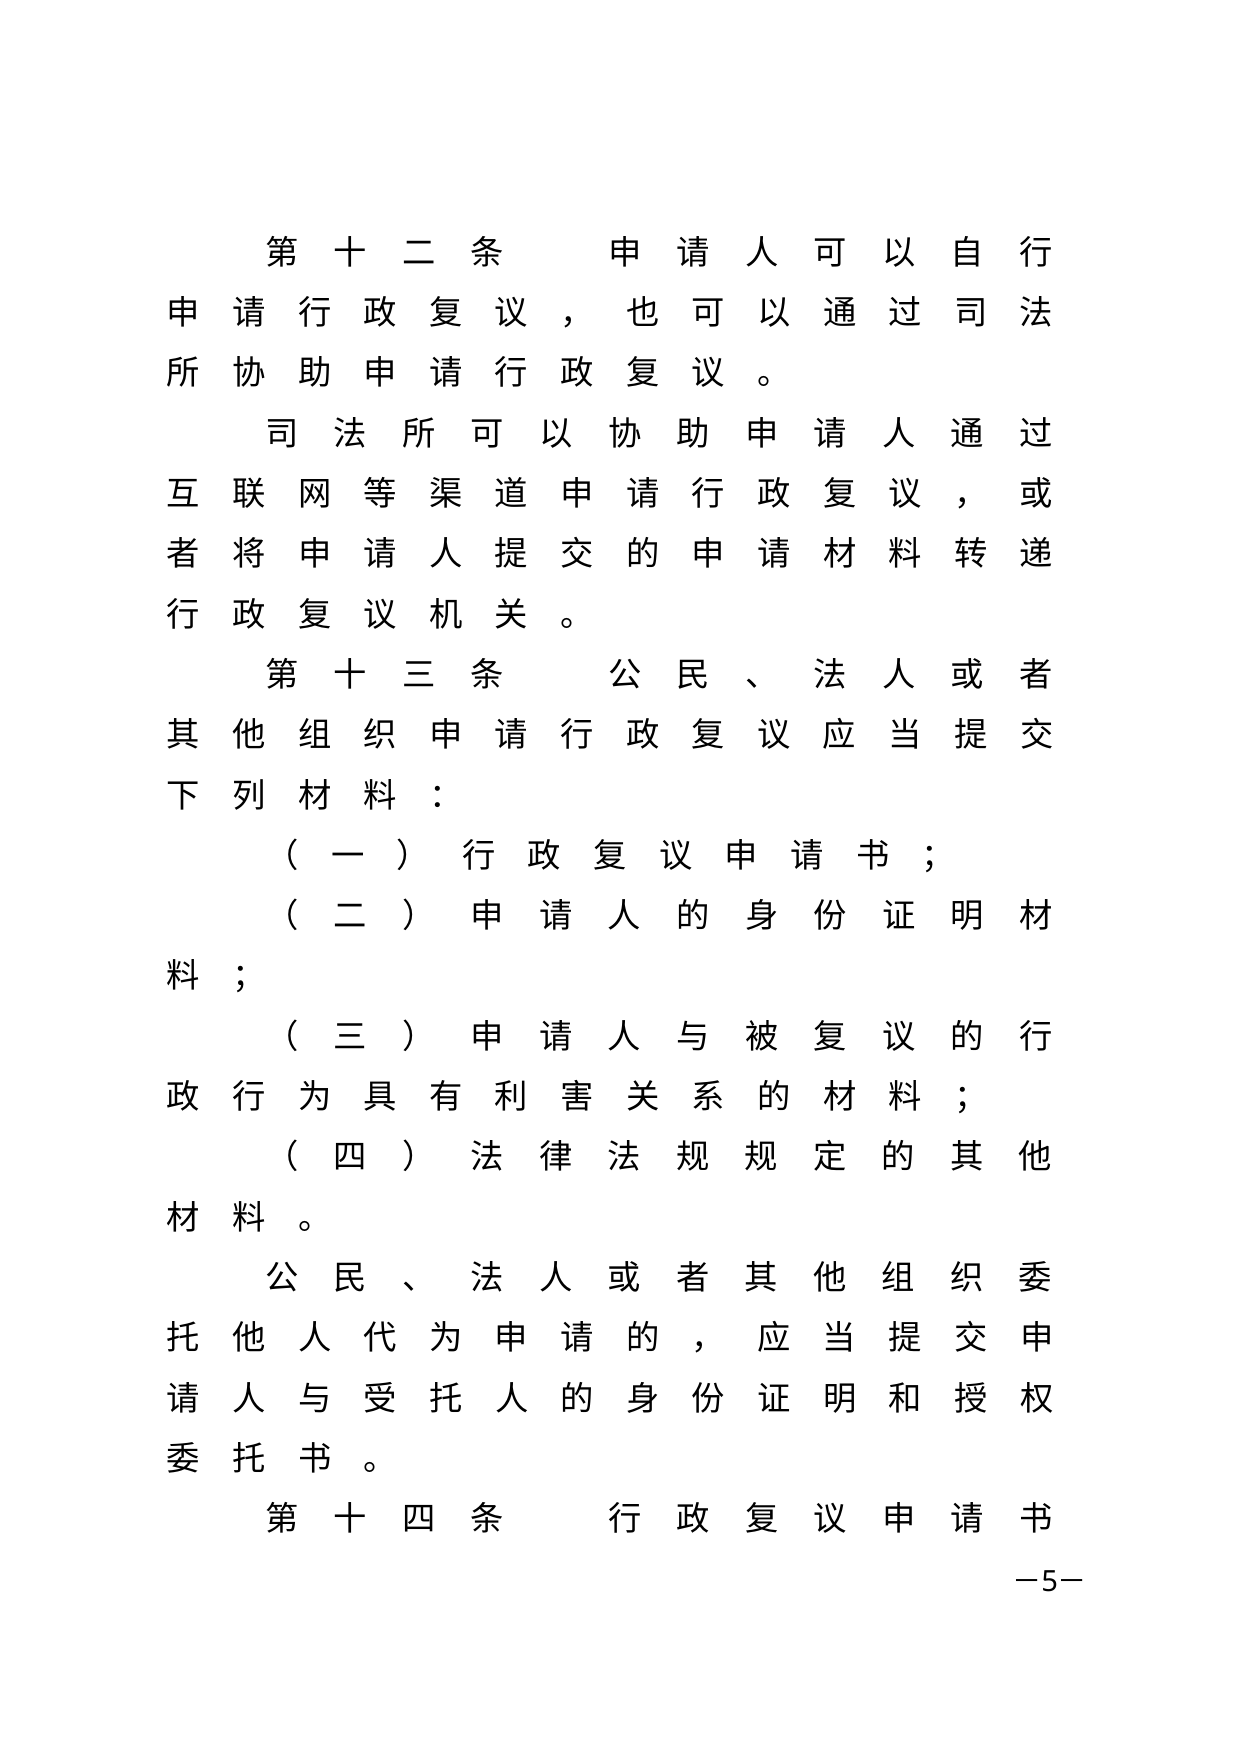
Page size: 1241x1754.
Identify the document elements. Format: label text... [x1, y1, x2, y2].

text 第十四条 行政复议申请书应当载明下列事项： [167, 1486, 1085, 1546]
text （三）申请人与被复议的行政行为具有利害关系的材料； [167, 1003, 1085, 1124]
text 第十二条 申请人可以自行申请行政复议，也可以通过司法所协助申请行政复议。 [167, 219, 1085, 400]
text （四）法律法规规定的其他材料。 [167, 1124, 1085, 1245]
text 公民、法人或者其他组织委托他人代为申请的，应当提交申请人与受托人的身份证明和授权委托书。 [167, 1245, 1085, 1486]
text 第十三条 公民、法人或者其他组织申请行政复议应当提交下列材料： [167, 642, 1085, 823]
text （一）行政复议申请书； [167, 823, 1085, 883]
text 司法所可以协助申请人通过互联网等渠道申请行政复议，或者将申请人提交的申请材料转递行政复议机关。 [167, 400, 1085, 642]
text （二）申请人的身份证明材料； [167, 883, 1085, 1003]
